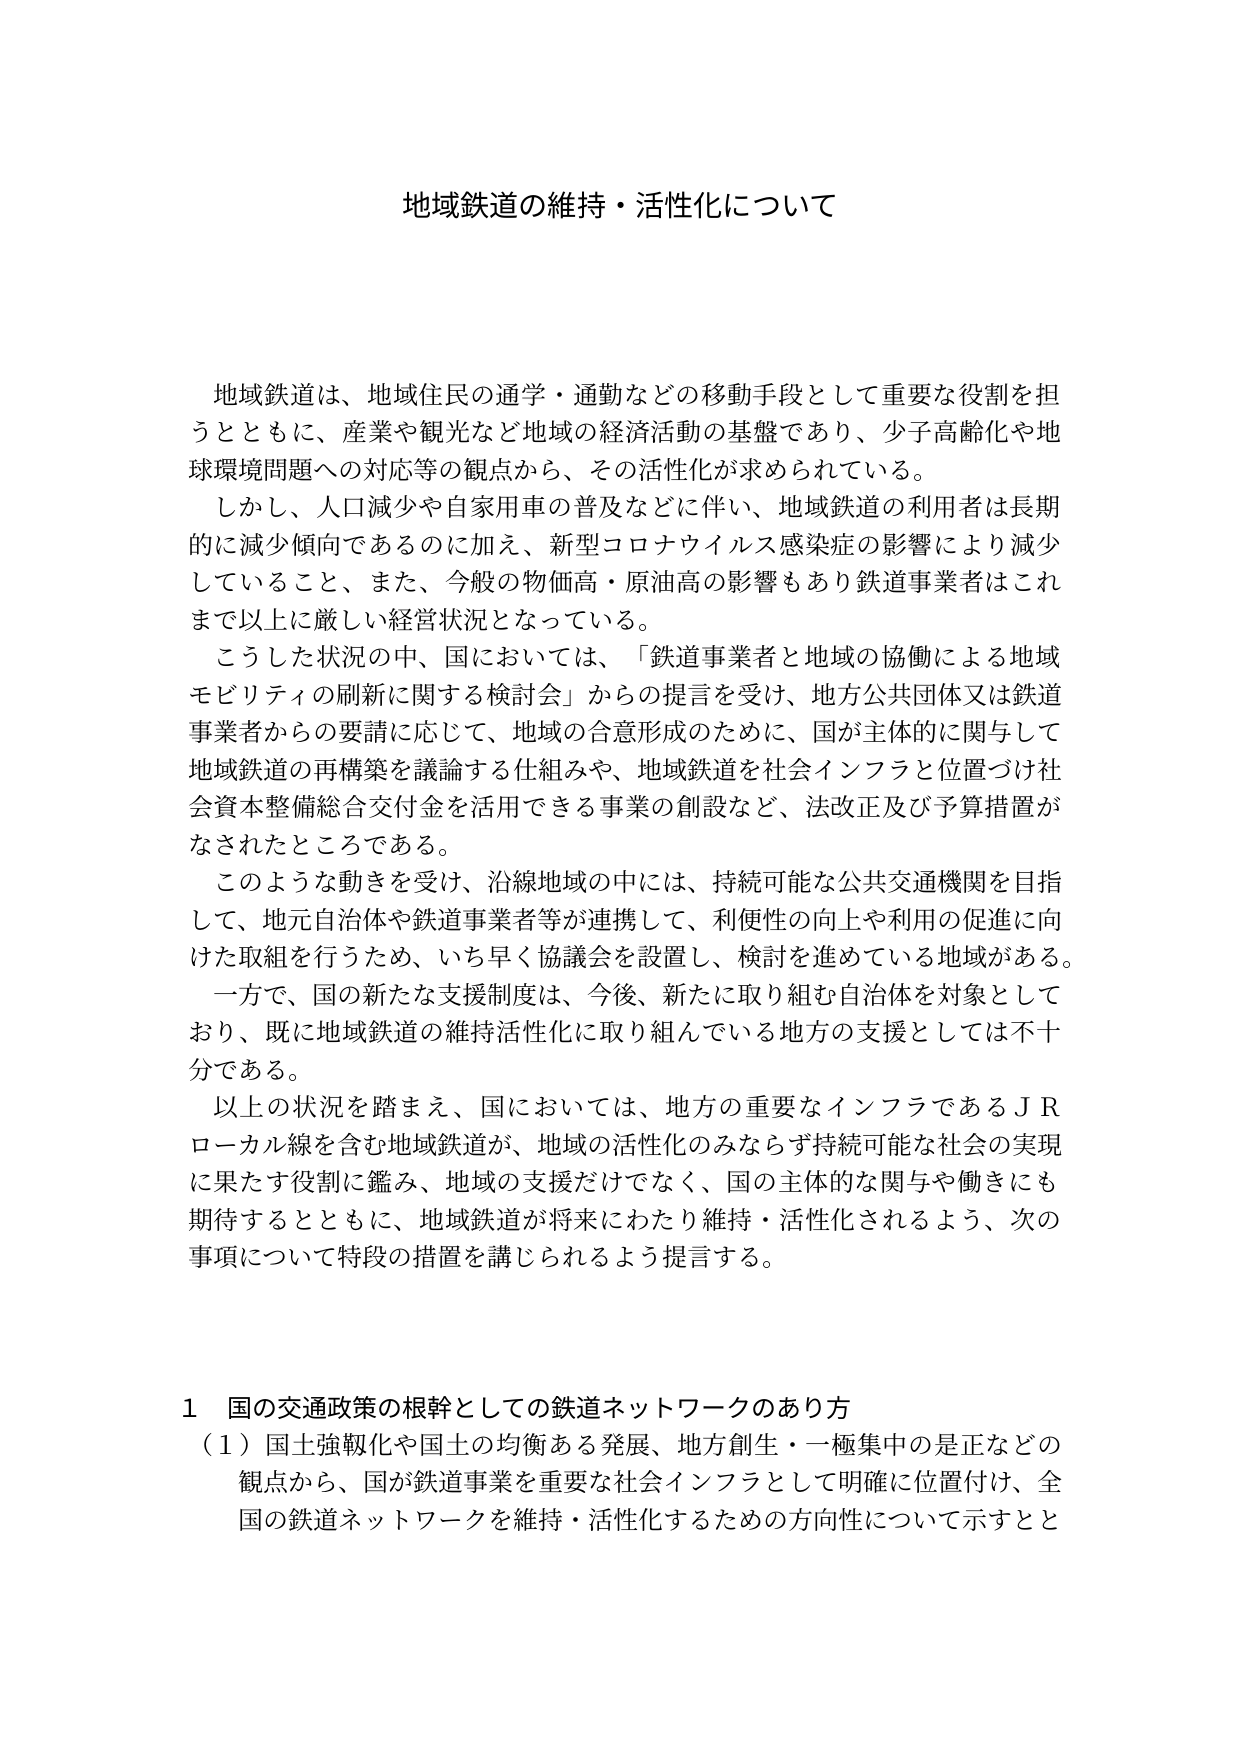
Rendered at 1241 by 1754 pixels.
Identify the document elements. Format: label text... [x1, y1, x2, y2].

text しかし、人口減少や自家用車の普及などに伴い、地域鉄道の利用者は長期的に減少傾向であるのに加え、新型コロナウイルス感染症の影響により減少していること、また、今般の物価高・原油高の影響もあり鉄道事業者はこれまで以上に厳しい経営状況となっている。 [188, 487, 1063, 637]
text 以上の状況を踏まえ、国においては、地方の重要なインフラであるＪＲローカル線を含む地域鉄道が、地域の活性化のみならず持続可能な社会の実現に果たす役割に鑑み、地域の支援だけでなく、国の主体的な関与や働きにも期待するとともに、地域鉄道が将来にわたり維持・活性化されるよう、次の事項について特段の措置を講じられるよう提言する。 [188, 1087, 1063, 1275]
text このような動きを受け、沿線地域の中には、持続可能な公共交通機関を目指して、地元自治体や鉄道事業者等が連携して、利便性の向上や利用の促進に向けた取組を行うため、いち早く協議会を設置し、検討を進めている地域がある。 [188, 862, 1063, 975]
text 地域鉄道の維持・活性化について [177, 183, 1063, 225]
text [188, 1425, 1063, 1537]
text 一方で、国の新たな支援制度は、今後、新たに取り組む自治体を対象としており、既に地域鉄道の維持活性化に取り組んでいる地方の支援としては不十分である。 [188, 975, 1063, 1087]
text 地域鉄道は、地域住民の通学・通勤などの移動手段として重要な役割を担うとともに、産業や観光など地域の経済活動の基盤であり、少子高齢化や地球環境問題への対応等の観点から、その活性化が求められている。 [188, 375, 1063, 487]
text こうした状況の中、国においては、「鉄道事業者と地域の協働による地域モビリティの刷新に関する検討会」からの提言を受け、地方公共団体又は鉄道事業者からの要請に応じて、地域の合意形成のために、国が主体的に関与して地域鉄道の再構築を議論する仕組みや、地域鉄道を社会インフラと位置づけ社会資本整備総合交付金を活用できる事業の創設など、法改正及び予算措置がなされたところである。 [188, 637, 1063, 862]
text １ 国の交通政策の根幹としての鉄道ネットワークのあり方 [177, 1387, 1063, 1425]
